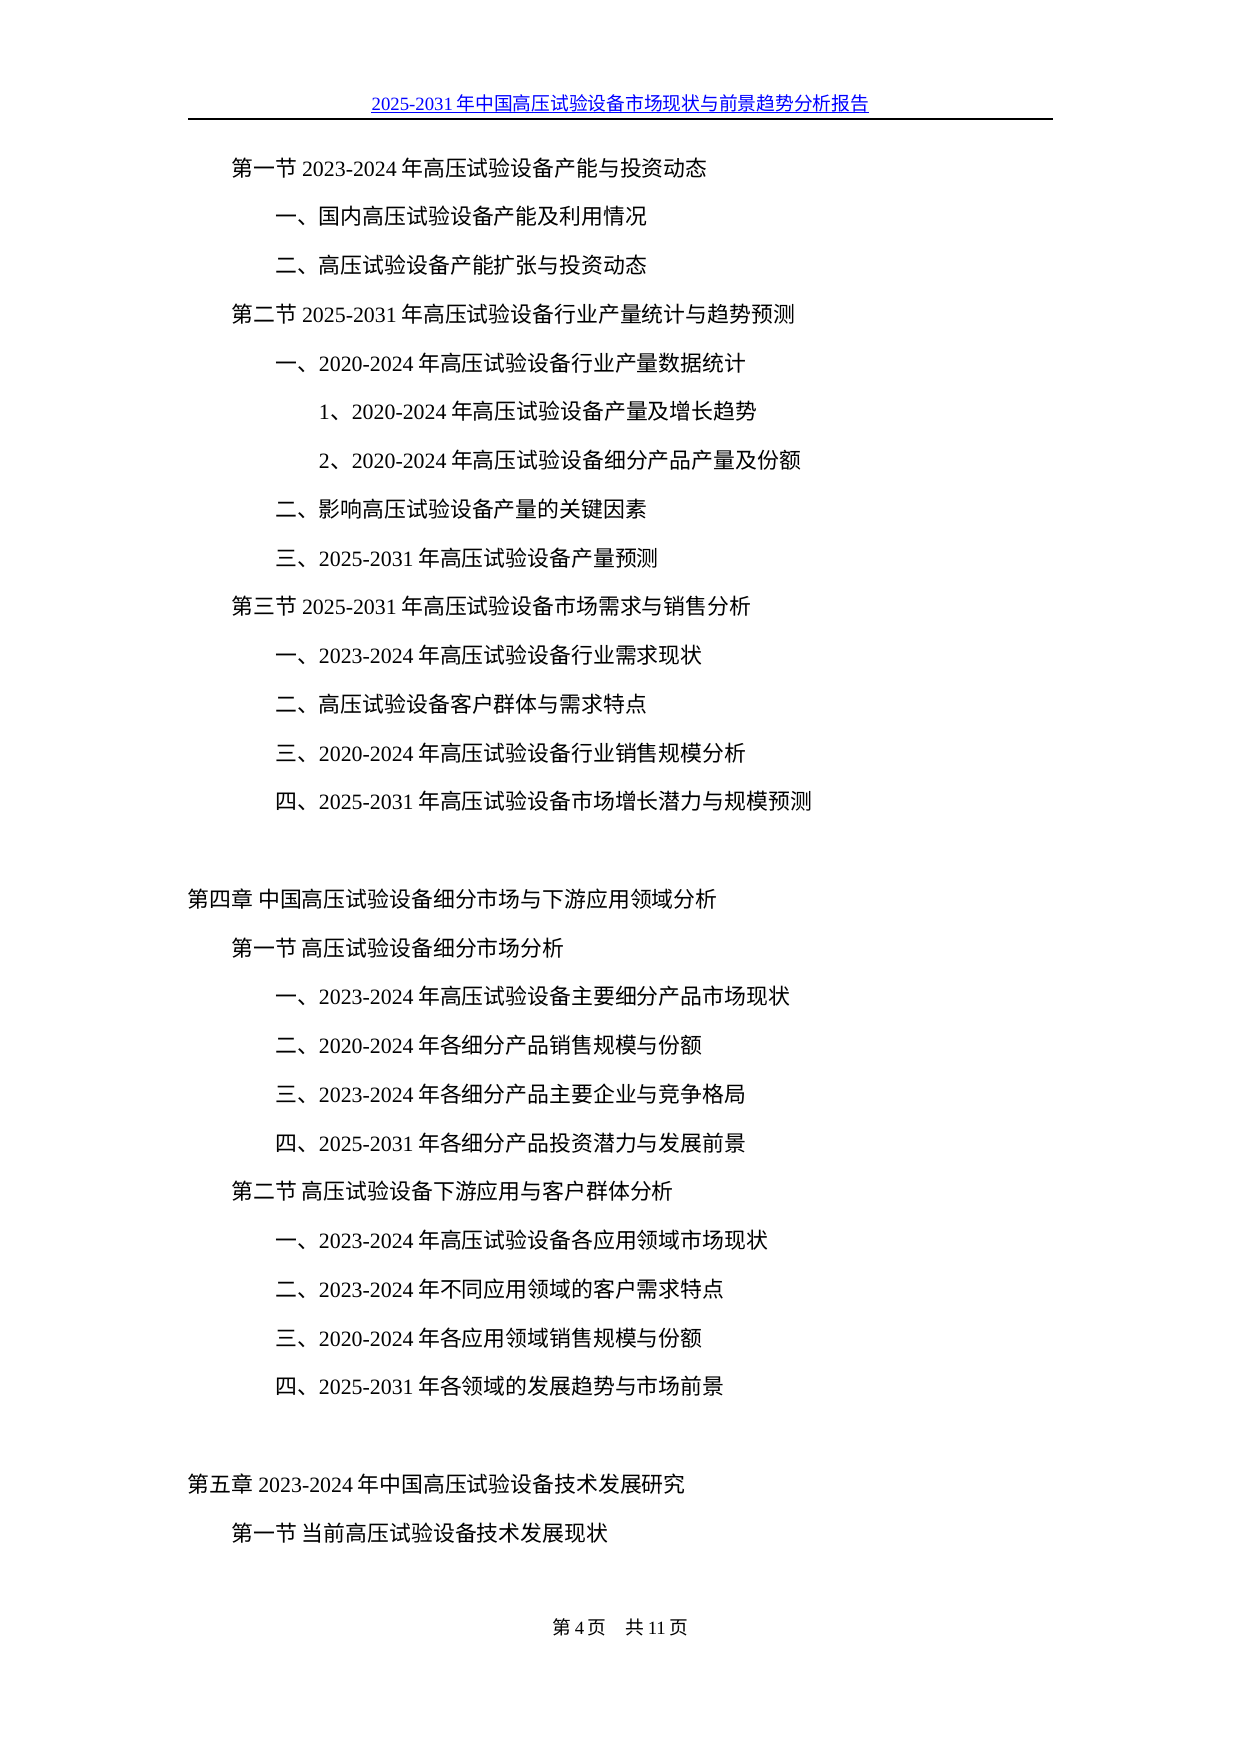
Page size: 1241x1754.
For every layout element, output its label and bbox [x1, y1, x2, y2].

text [187, 150, 1053, 1548]
